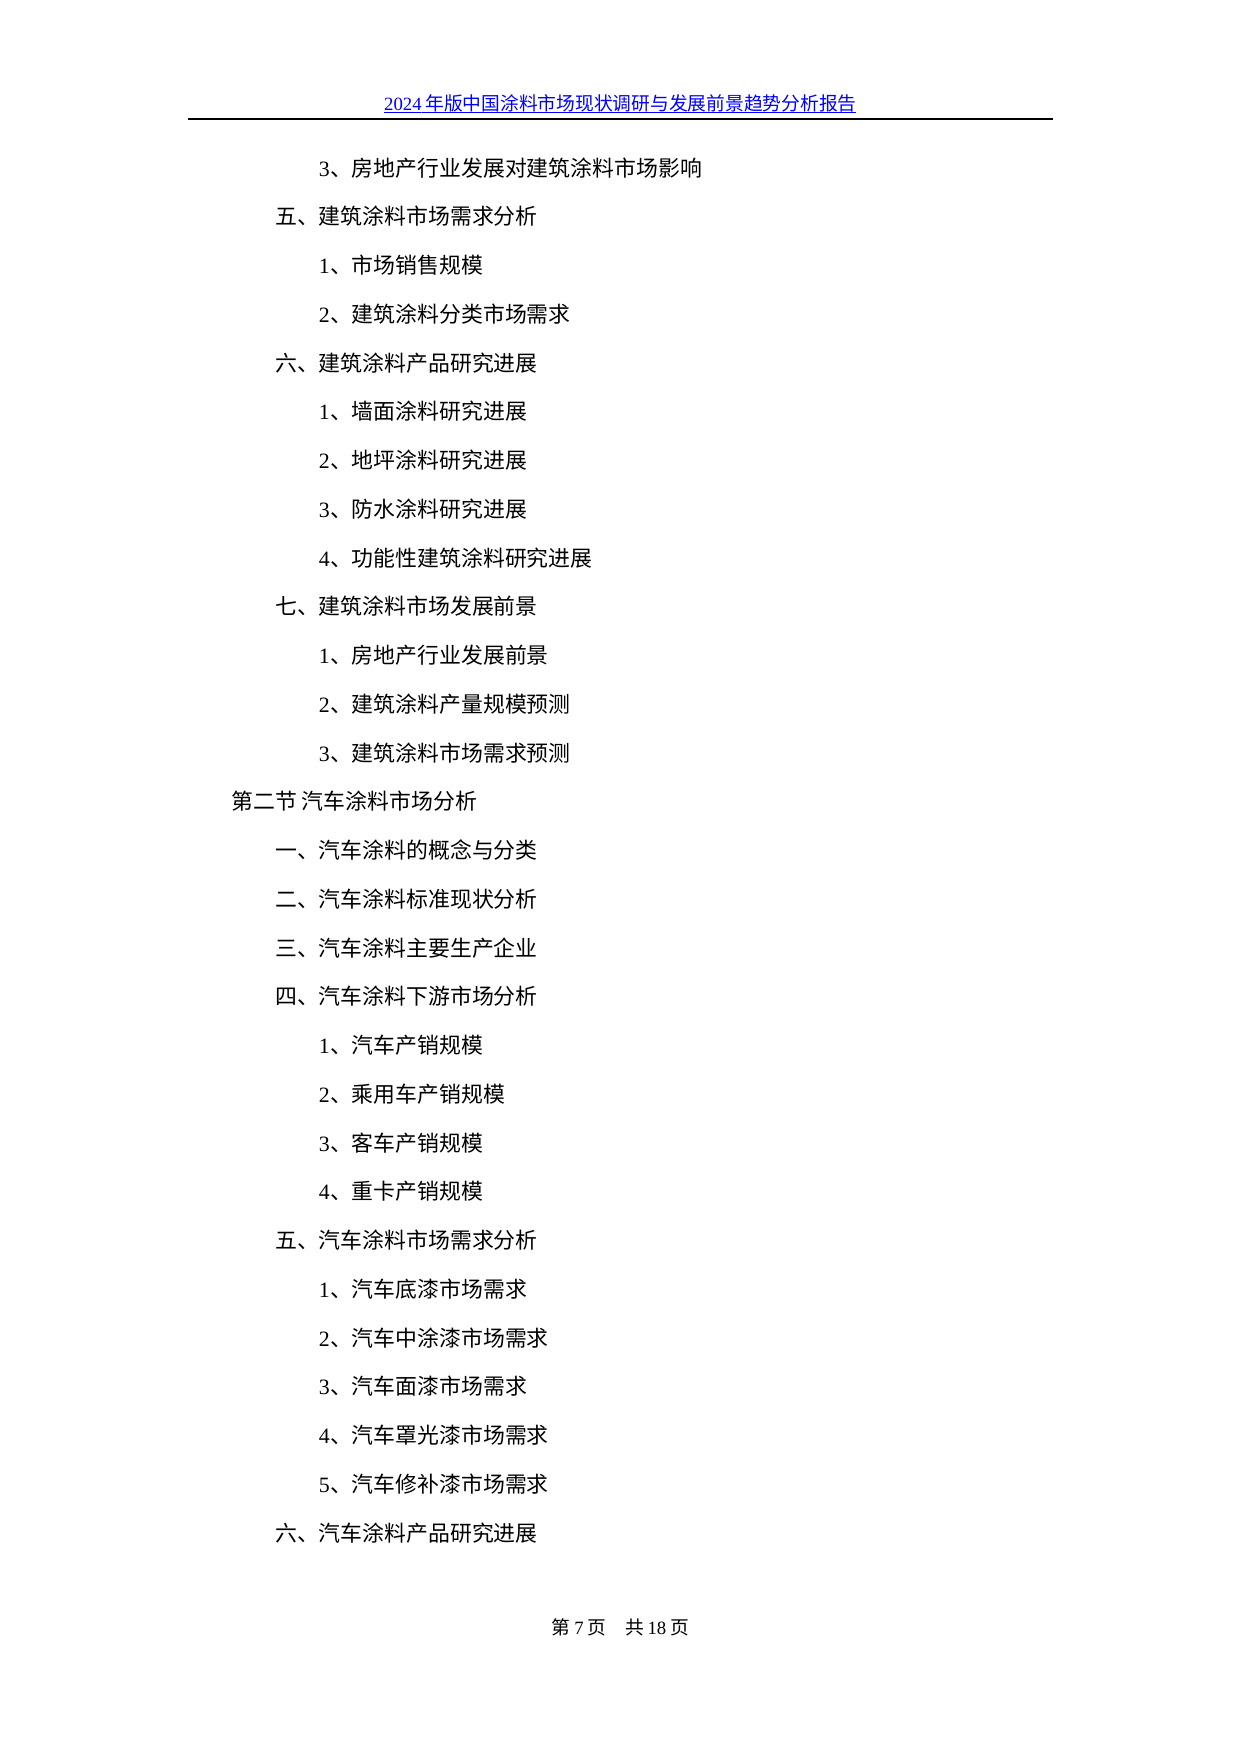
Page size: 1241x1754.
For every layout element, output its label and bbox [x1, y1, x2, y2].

text [187, 150, 1053, 1548]
